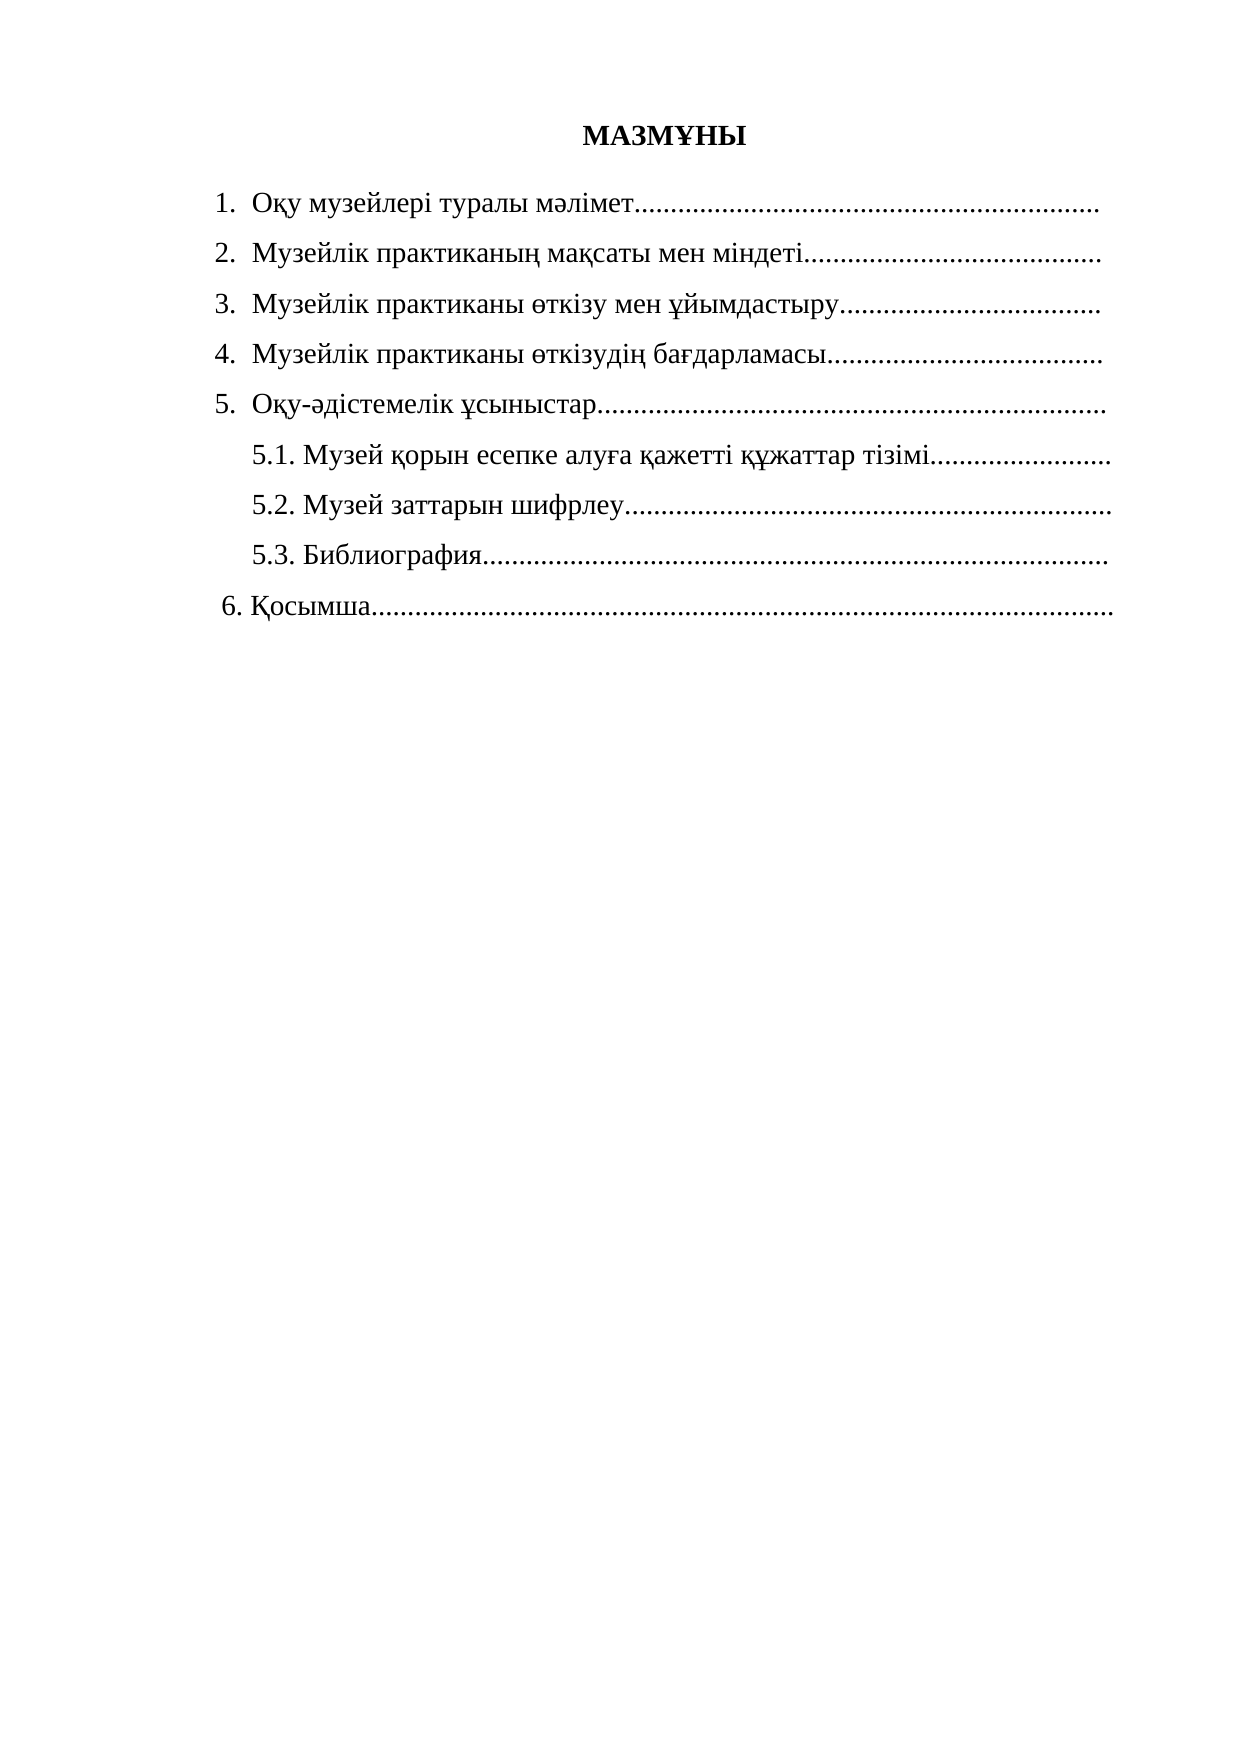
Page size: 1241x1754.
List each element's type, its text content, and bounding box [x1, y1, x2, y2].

list Музейлік практиканы өткізу мен ұйымдастыру.................................... [214, 286, 1152, 319]
list Музейлік практиканың мақсаты мен міндеті......................................... [214, 236, 1152, 269]
list Оқу музейлері туралы мәлімет................................................................ [214, 185, 1152, 219]
list Оқу-әдістемелік ұсыныстар...................................................................... [214, 386, 1152, 420]
text 6. Қосымша...................................................................................................... [177, 588, 1152, 621]
list 5.3. Библиография...................................................................................... [252, 537, 1152, 571]
list 5.1. Музей қорын есепке алуға қажетті құжаттар тізімі......................... [252, 437, 1152, 470]
text МАЗМҰНЫ [177, 118, 1152, 152]
list 5.2. Музей заттарын шифрлеу................................................................... [252, 487, 1152, 521]
list Музейлік практиканы өткізудің бағдарламасы...................................... [214, 336, 1152, 370]
